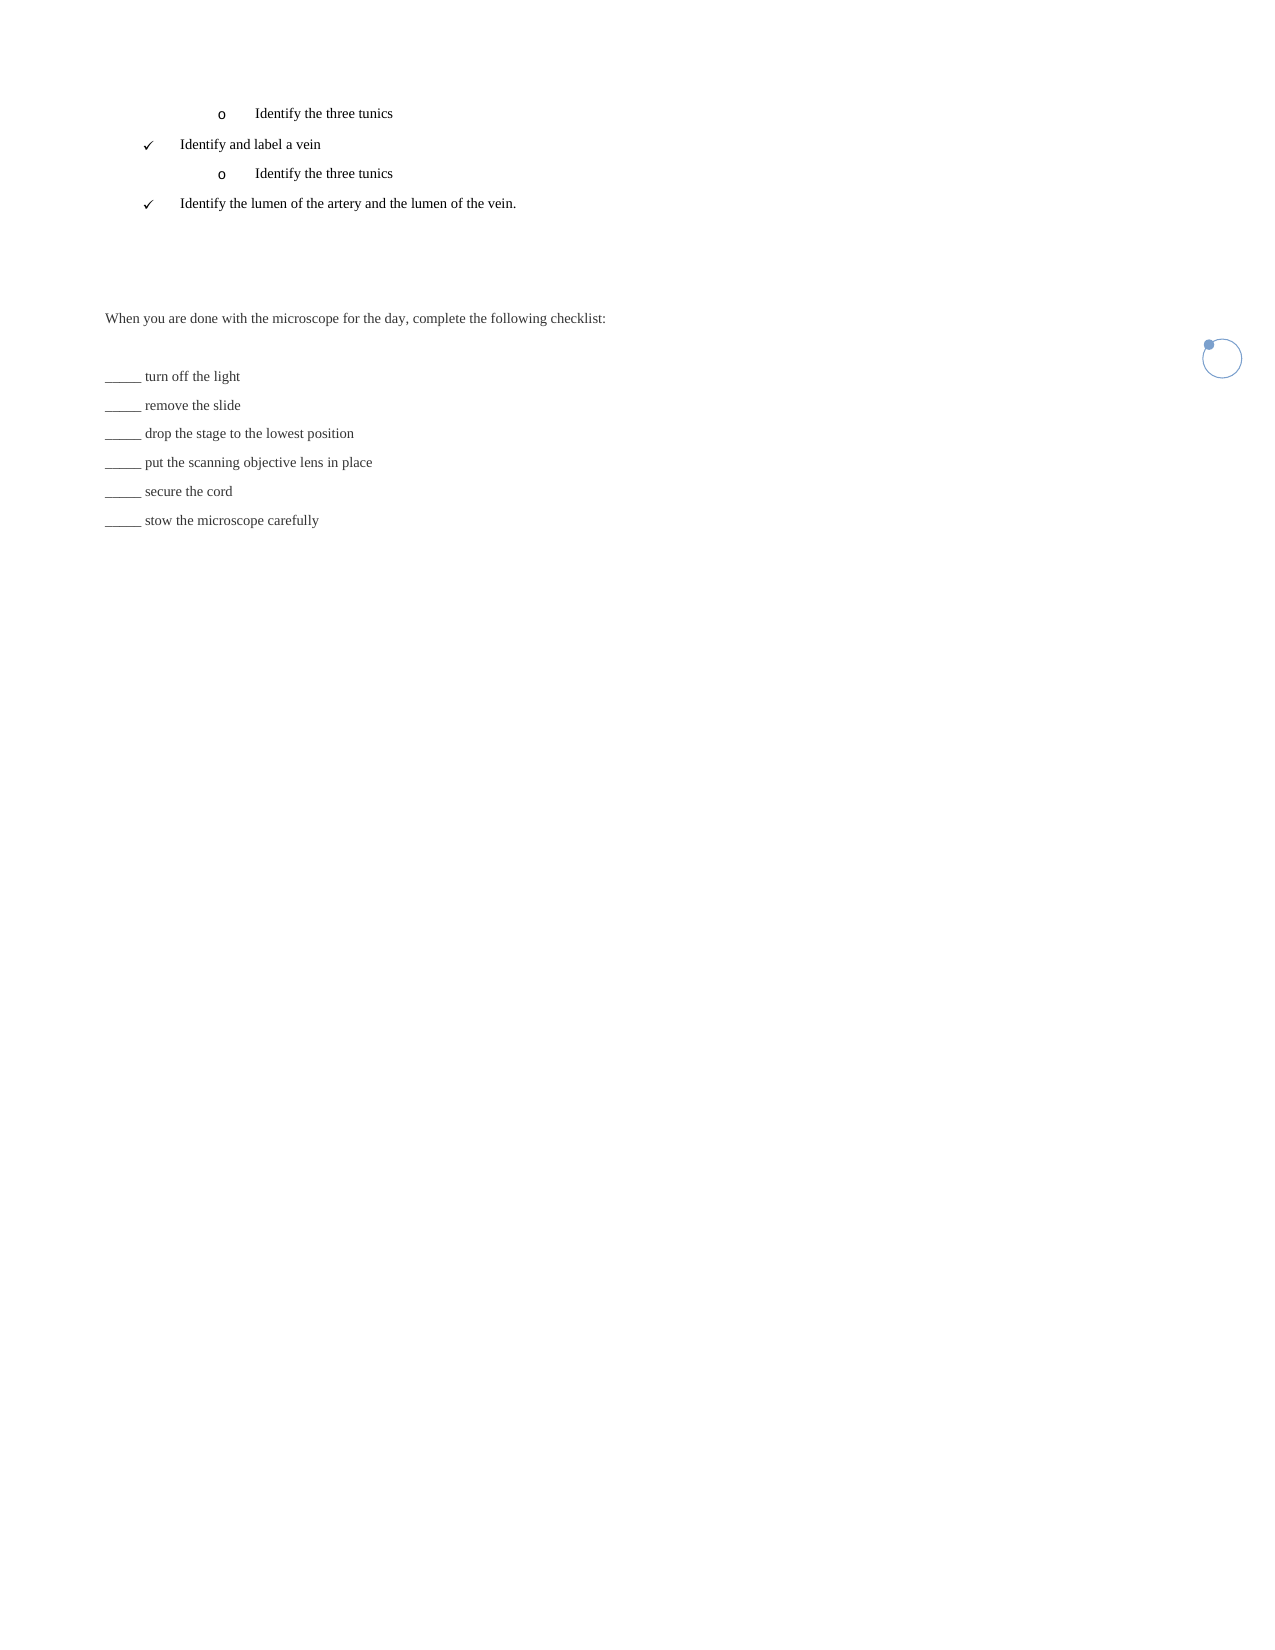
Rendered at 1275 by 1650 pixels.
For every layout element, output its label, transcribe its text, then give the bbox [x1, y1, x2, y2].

text _____ secure the cord [105, 483, 1170, 512]
text _____ turn off the light [105, 368, 1170, 397]
text _____ drop the stage to the lowest position [105, 425, 1170, 454]
list Identify the three tunics [217, 105, 1170, 136]
text _____ put the scanning objective lens in place [105, 454, 1170, 483]
text _____ stow the microscope carefully [105, 512, 1170, 540]
text When you are done with the microscope for the day, complete the following checklist: [105, 310, 1170, 339]
text _____ remove the slide [105, 397, 1170, 425]
list Identify and label a vein [142, 136, 1170, 164]
list Identify the three tunics [217, 164, 1170, 195]
list Identify the lumen of the artery and the lumen of the vein. [142, 195, 1170, 224]
